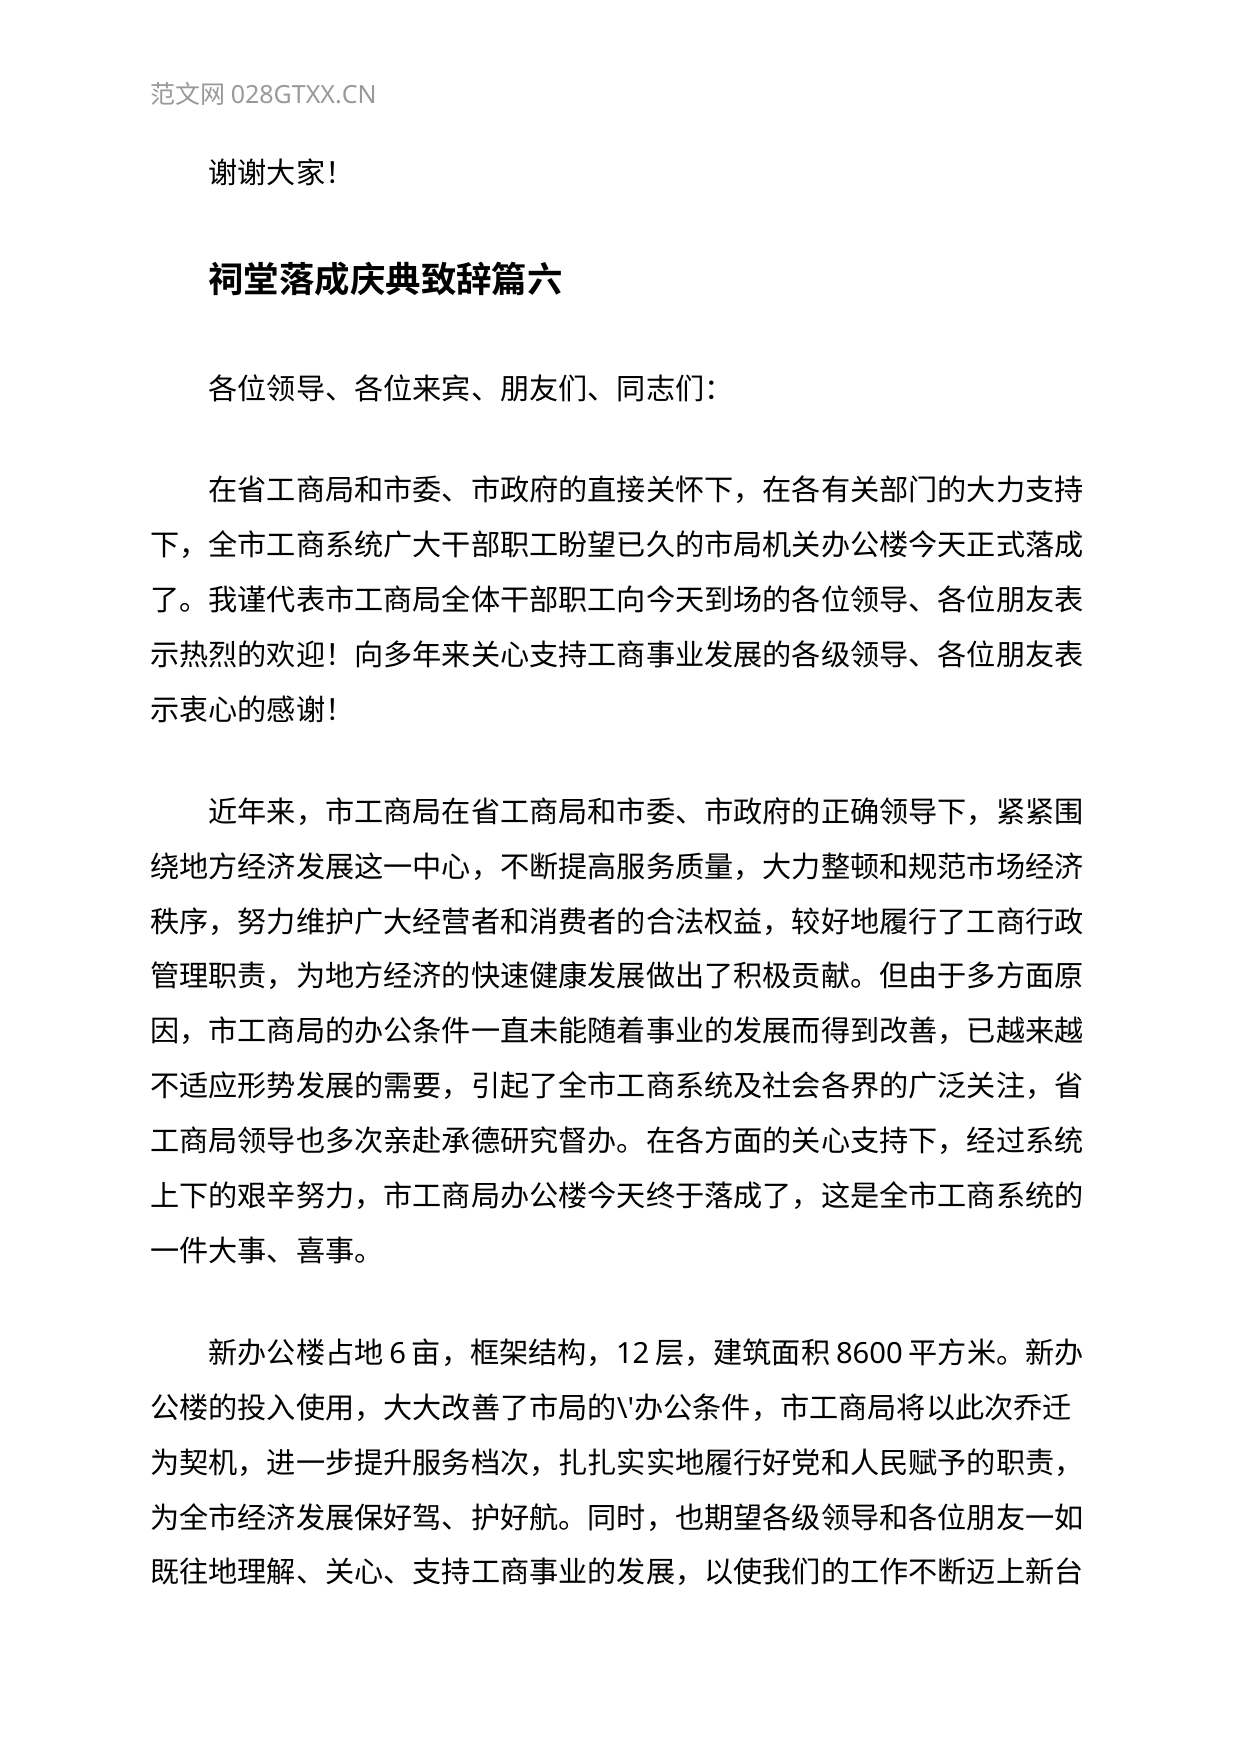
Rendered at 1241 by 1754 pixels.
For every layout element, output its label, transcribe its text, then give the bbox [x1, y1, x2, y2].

text 祠堂落成庆典致辞篇六 [150, 252, 1090, 303]
text 谢谢大家！ [150, 150, 1090, 192]
text 在省工商局和市委、市政府的直接关怀下，在各有关部门的大力支持下，全市工商系统广大干部职工盼望已久的市局机关办公楼今天正式落成了。我谨代表市工商局全体干部职工向今天到场的各位领导、各位朋友表示热烈的欢迎！向多年来关心支持工商事业发展的各级领导、各位朋友表示衷心的感谢！ [150, 467, 1090, 729]
text 各位领导、各位来宾、朋友们、同志们： [150, 365, 1090, 407]
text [150, 1329, 1090, 1591]
text 近年来，市工商局在省工商局和市委、市政府的正确领导下，紧紧围绕地方经济发展这一中心，不断提高服务质量，大力整顿和规范市场经济秩序，努力维护广大经营者和消费者的合法权益，较好地履行了工商行政管理职责，为地方经济的快速健康发展做出了积极贡献。但由于多方面原因，市工商局的办公条件一直未能随着事业的发展而得到改善，已越来越不适应形势发展的需要，引起了全市工商系统及社会各界的广泛关注，省工商局领导也多次亲赴承德研究督办。在各方面的关心支持下，经过系统上下的艰辛努力，市工商局办公楼今天终于落成了，这是全市工商系统的一件大事、喜事。 [150, 788, 1090, 1270]
